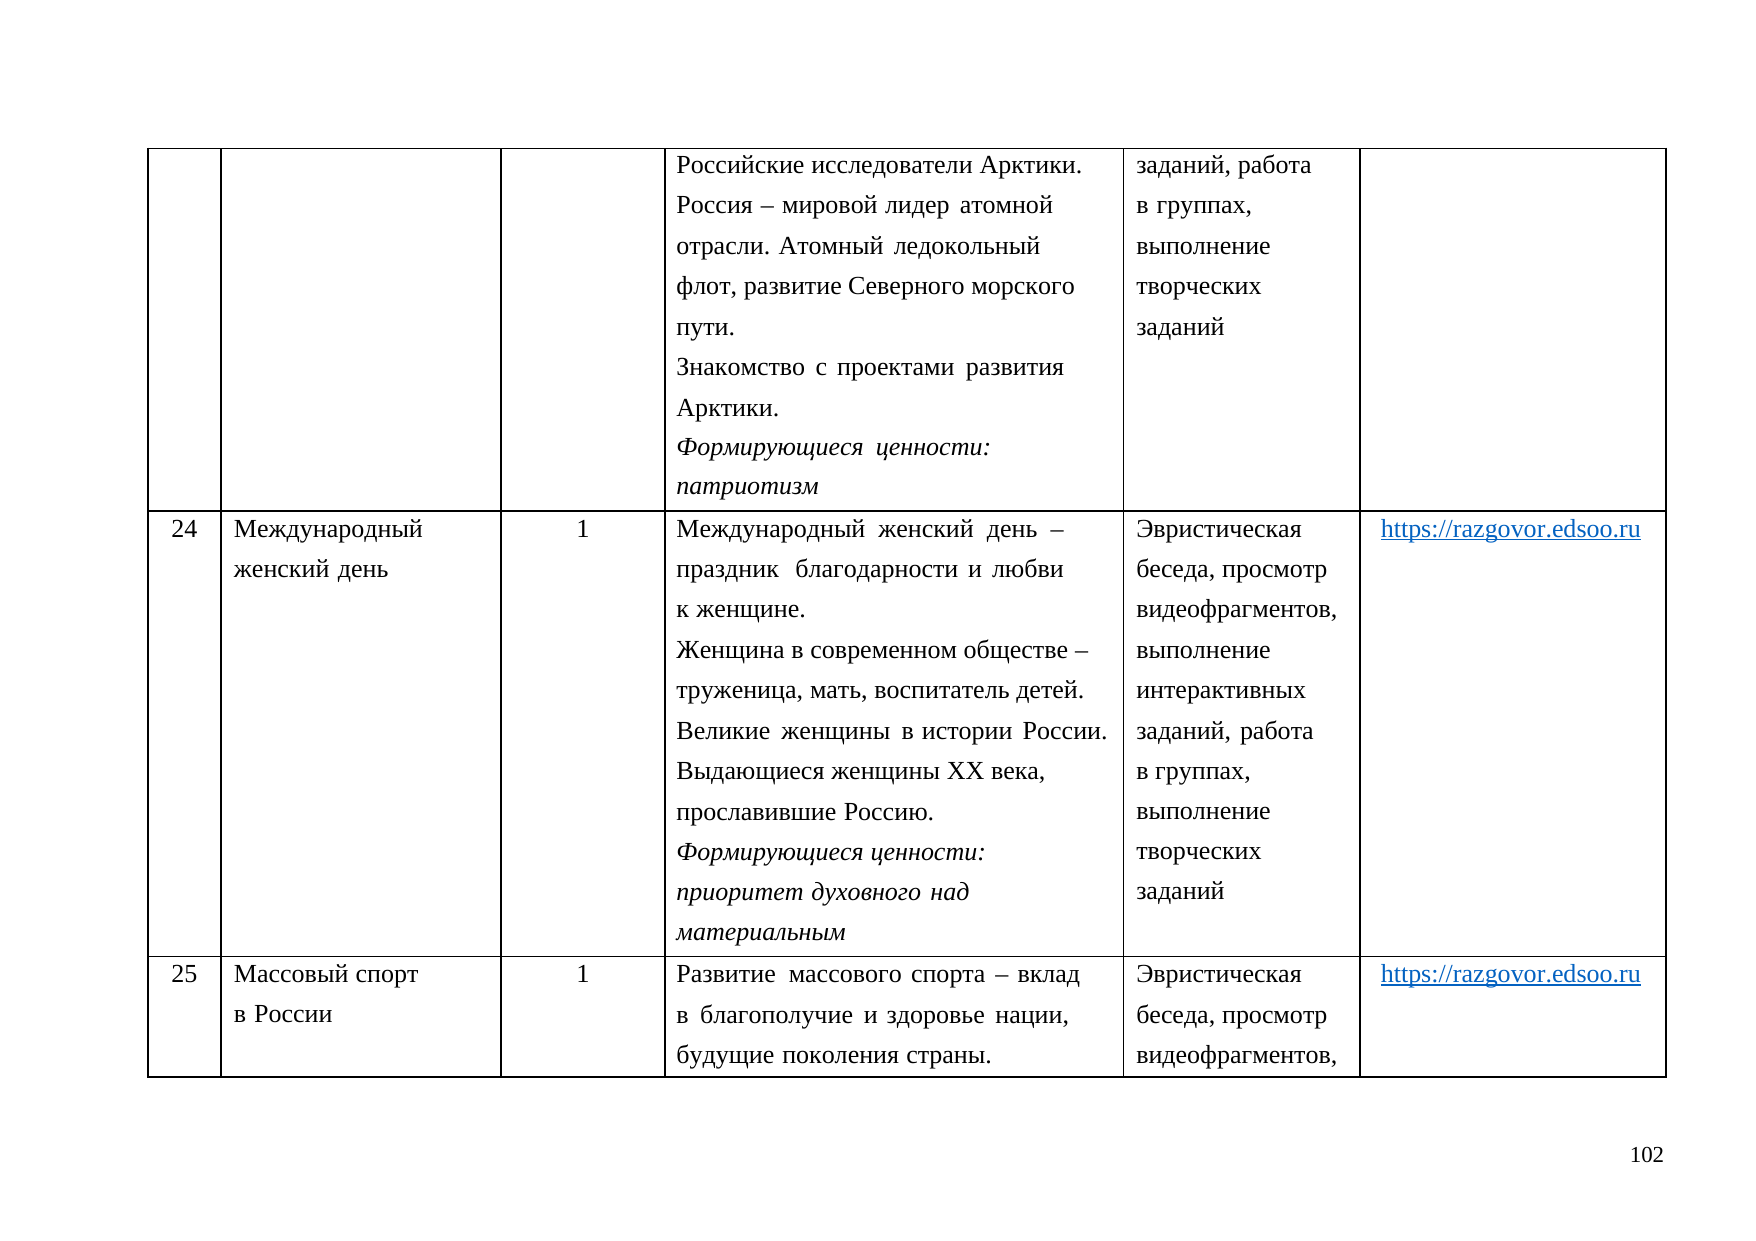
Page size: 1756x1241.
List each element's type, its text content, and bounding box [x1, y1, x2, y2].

table_header заданий, работа в группах, выполнение творческих заданий [1124, 149, 1359, 510]
table_cell Международный женский день – праздник благодарности и любви к женщине. Женщина в современном обществе – труженица, мать, воспитатель детей. Великие женщины в истории России. Выдающиеся женщины ХХ века, прославившие Россию. Формирующиеся ценности: приоритет духовного над материальным [666, 512, 1123, 956]
table_cell 25 [149, 957, 220, 1076]
table_header Российские исследователи Арктики. Россия – мировой лидер атомной отрасли. Атомный ледокольный флот, развитие Северного морского пути. Знакомство с проектами развития Арктики. Формирующиеся ценности: патриотизм [666, 149, 1123, 510]
table_cell Развитие массового спорта – вклад в благополучие и здоровье нации, будущие поколения страны. [666, 957, 1123, 1076]
table_cell https://razgovor.edsoo.ru [1361, 512, 1665, 956]
table_cell 1 [502, 512, 664, 956]
table_cell https://razgovor.edsoo.ru [1361, 957, 1665, 1076]
table_cell Эвристическая беседа, просмотр видеофрагментов, выполнение интерактивных заданий, работа в группах, выполнение творческих заданий [1124, 512, 1359, 956]
table_cell Эвристическая беседа, просмотр видеофрагментов, [1124, 957, 1359, 1076]
table_header [1361, 149, 1665, 510]
table_cell 1 [502, 957, 664, 1076]
table_cell Массовый спорт в России [222, 957, 500, 1076]
table_cell 24 [149, 512, 220, 956]
table_header [222, 149, 500, 510]
table_cell Международный женский день [222, 512, 500, 956]
table_header [502, 149, 664, 510]
table_header [149, 149, 220, 510]
